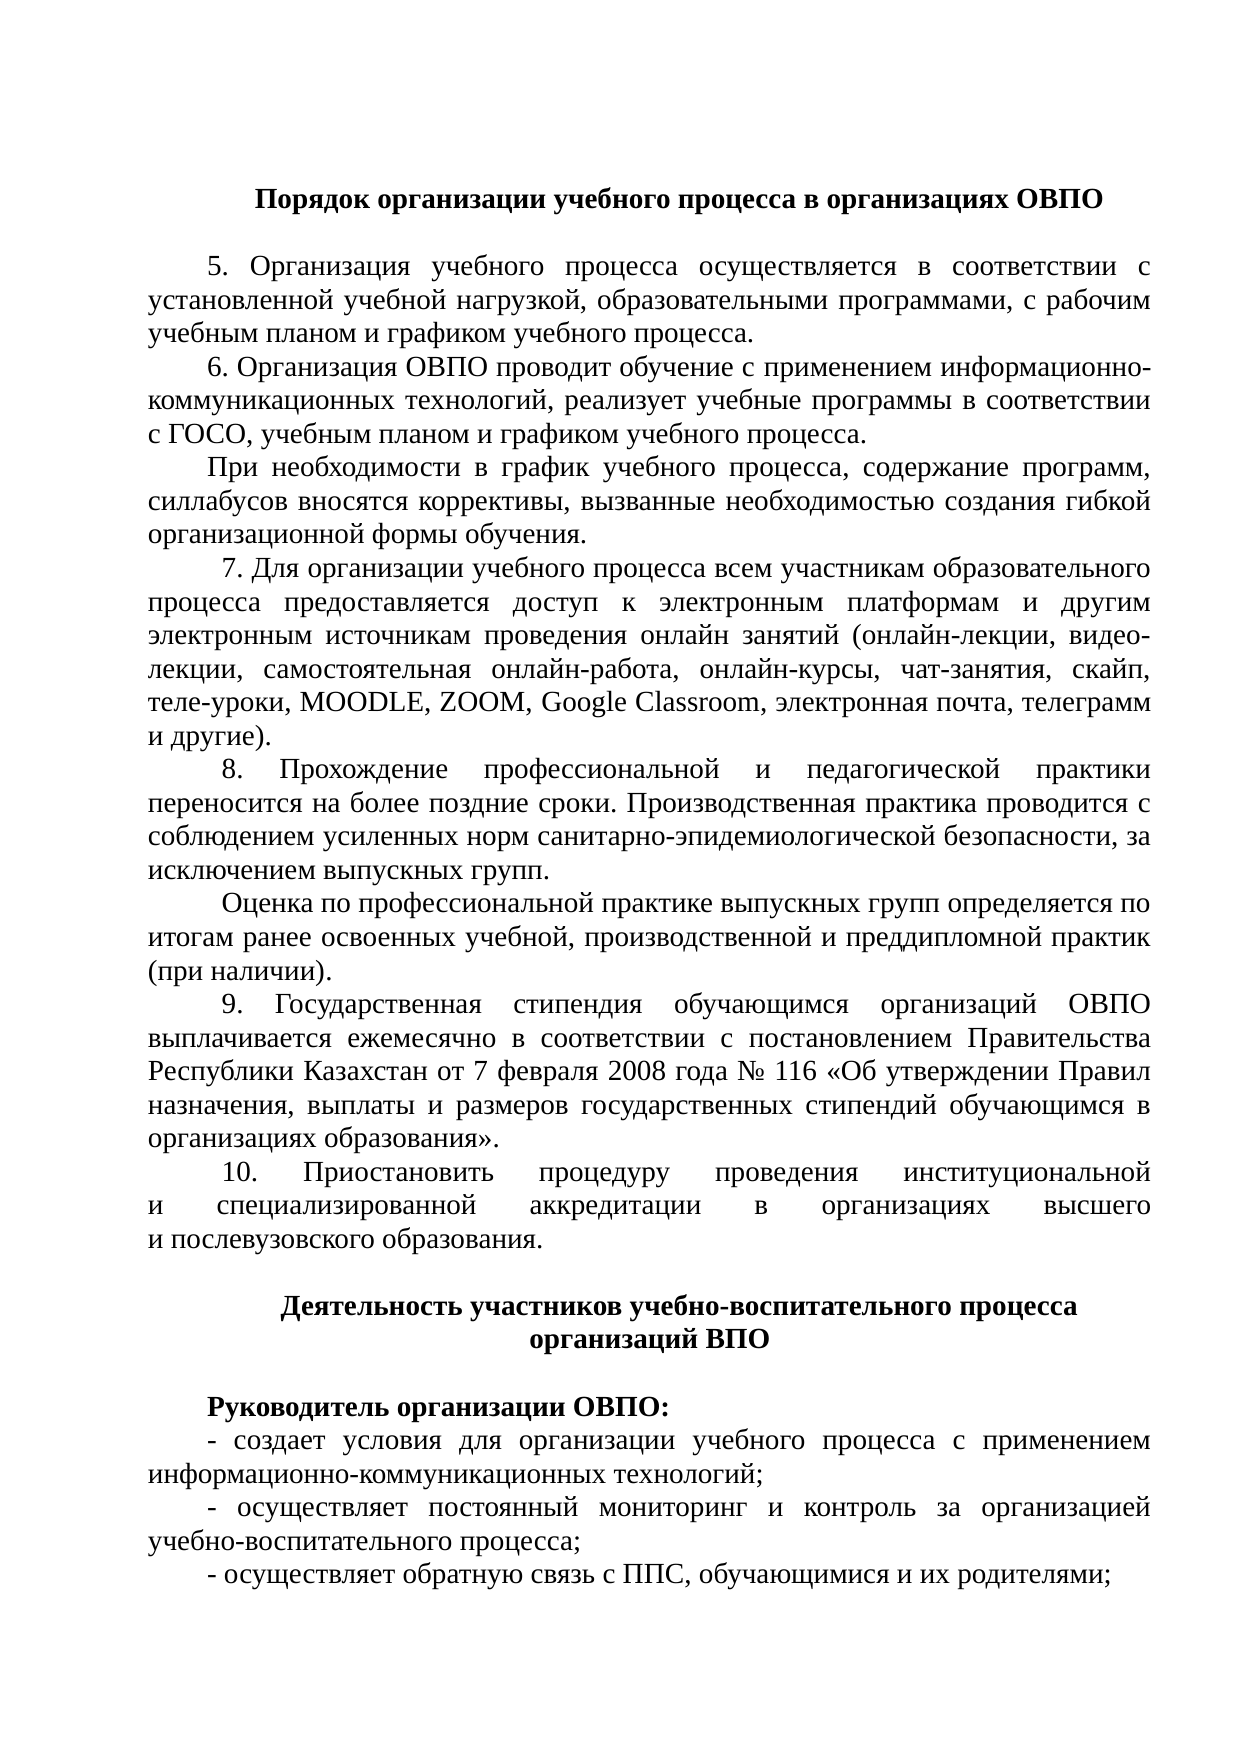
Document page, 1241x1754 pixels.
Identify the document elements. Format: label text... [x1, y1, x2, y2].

text - создает условия для организации учебного процесса с применением информационно-коммуникационных технологий; [148, 1422, 1152, 1489]
text 9. Государственная стипендия обучающимся организаций ОВПО выплачивается ежемесячно в соответствии с постановлением Правительства Республики Казахстан от 7 февраля 2008 года № 116 «Об утверждении Правил назначения, выплаты и размеров государственных стипендий обучающимся в организациях образования». [148, 986, 1152, 1154]
text При необходимости в график учебного процесса, содержание программ, силлабусов вносятся коррективы, вызванные необходимостью создания гибкой организационной формы обучения. [148, 449, 1152, 550]
text 6. Организация ОВПО проводит обучение с применением информационно-коммуникационных технологий, реализует учебные программы в соответствии с ГОСО, учебным планом и графиком учебного процесса. [148, 349, 1152, 449]
text 7. Для организации учебного процесса всем участникам образовательного процесса предоставляется доступ к электронным платформам и другим электронным источникам проведения онлайн занятий (онлайн-лекции, видео-лекции, самостоятельная онлайн-работа, онлайн-курсы, чат-занятия, скайп, теле-уроки, MOODLE, ZOOM, Google Classroom, электронная почта, телеграмм и другие). [148, 550, 1152, 751]
text 10. Приостановить процедуру проведения институциональной и специализированной аккредитации в организациях высшего и послевузовского образования. [148, 1154, 1152, 1254]
text - осуществляет обратную связь с ППС, обучающимися и их родителями; [148, 1556, 1152, 1590]
text Деятельность участников учебно-воспитательного процесса организаций ВПО [148, 1288, 1152, 1355]
text 8. Прохождение профессиональной и педагогической практики переносится на более поздние сроки. Производственная практика проводится с соблюдением усиленных норм санитарно-эпидемиологической безопасности, за исключением выпускных групп. [148, 751, 1152, 886]
text - осуществляет постоянный мониторинг и контроль за организацией учебно-воспитательного процесса; [148, 1489, 1152, 1556]
text Порядок организации учебного процесса в организациях ОВПО [148, 181, 1152, 215]
text Руководитель организации ОВПО: [148, 1389, 1152, 1422]
text 5. Организация учебного процесса осуществляется в соответствии с установленной учебной нагрузкой, образовательными программами, с рабочим учебным планом и графиком учебного процесса. [148, 248, 1152, 349]
text Оценка по профессиональной практике выпускных групп определяется по итогам ранее освоенных учебной, производственной и преддипломной практик (при наличии). [148, 886, 1152, 986]
